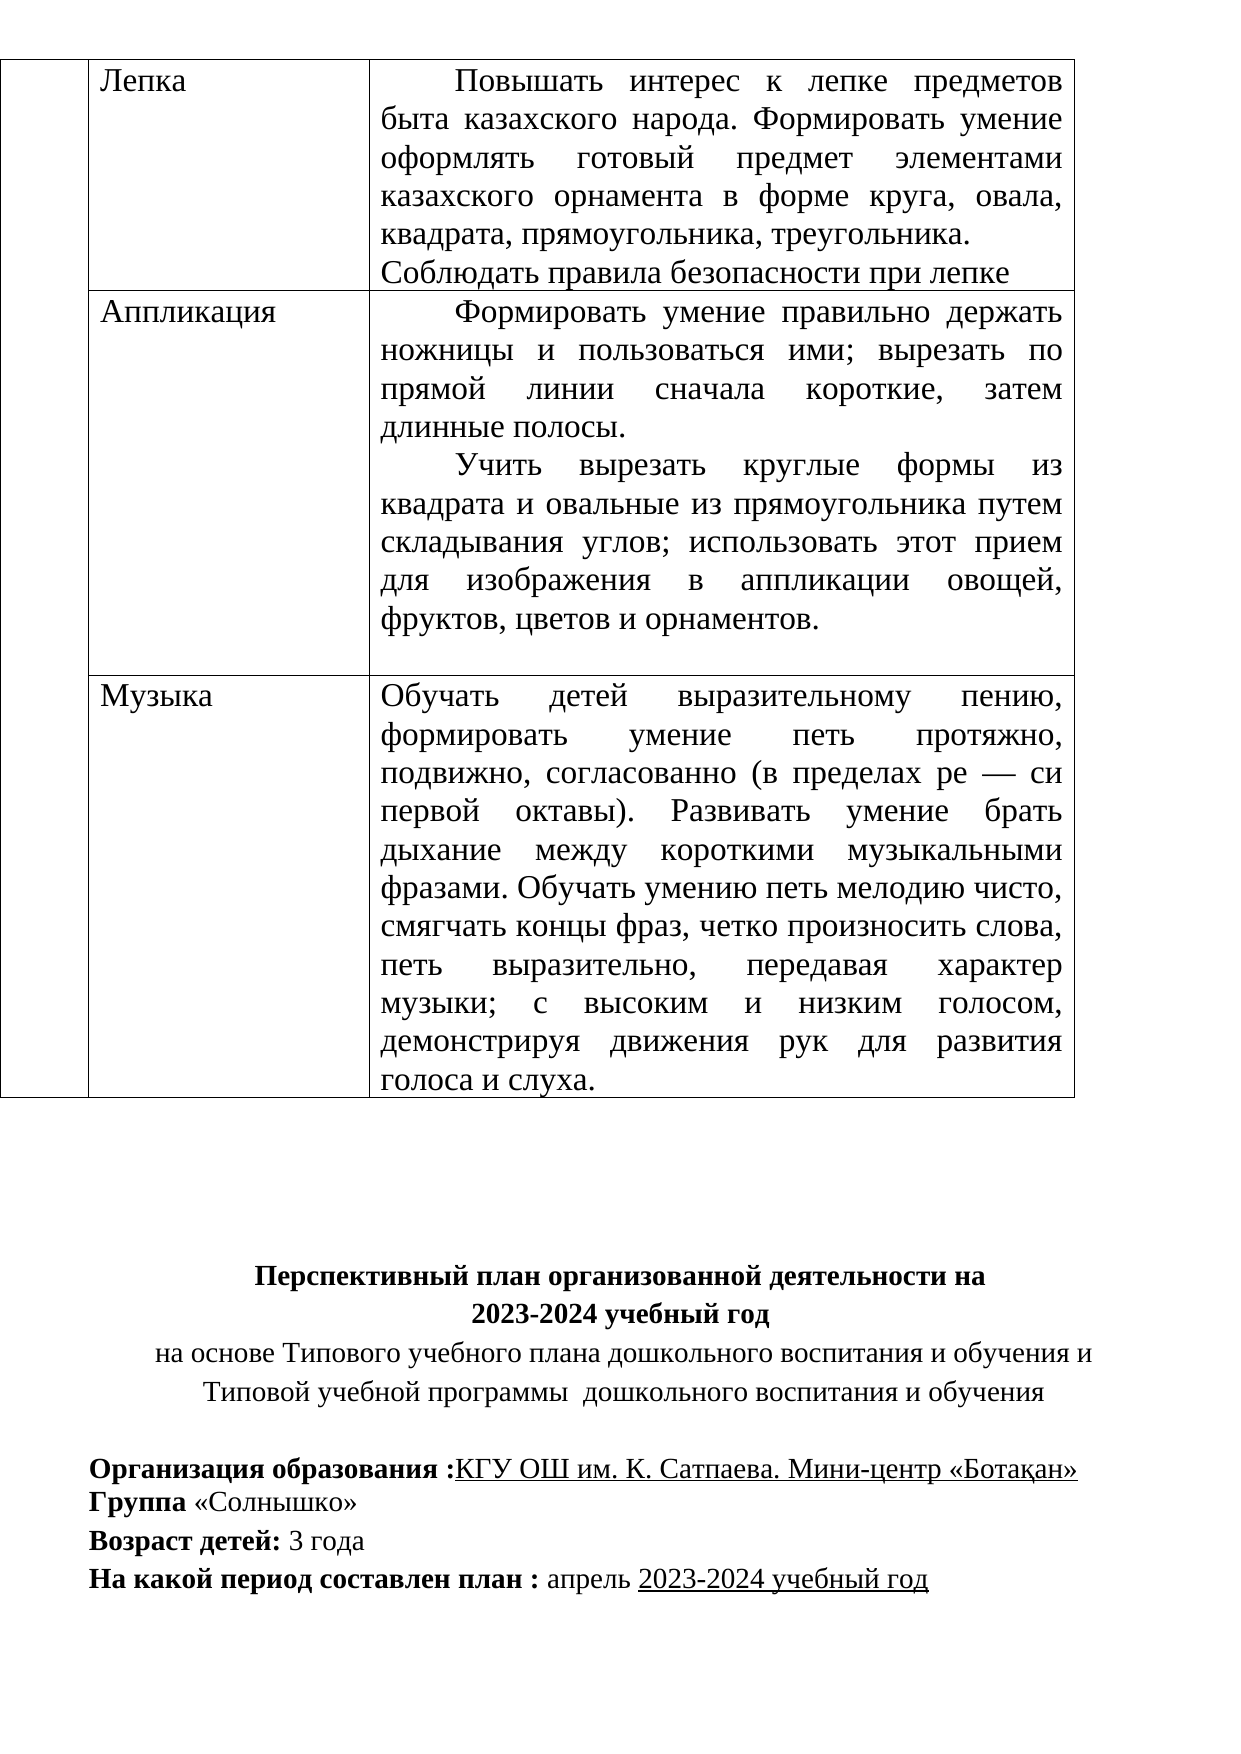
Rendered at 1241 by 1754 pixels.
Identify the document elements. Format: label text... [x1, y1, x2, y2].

text Перспективный план организованной деятельности на [89, 1258, 1152, 1292]
text Возраст детей: 3 года [89, 1523, 1152, 1556]
text Типовой учебной программы дошкольного воспитания и обучения [89, 1374, 1152, 1407]
table_cell Формировать умение правильно держать ножницы и пользоваться ими; вырезать по прямой линии сначала короткие, затем длинные полосы. Учить вырезать круглые формы из квадрата и овальные из прямоугольника путем складывания углов; использовать этот прием для изображения в аппликации овощей, фруктов, цветов и орнаментов. [370, 291, 1074, 674]
table_cell Аппликация [89, 291, 369, 674]
table_cell Лепка [89, 60, 369, 290]
table_cell Повышать интерес к лепке предметов быта казахского народа. Формировать умение оформлять готовый предмет элементами казахского орнамента в форме круга, овала, квадрата, прямоугольника, треугольника. Соблюдать правила безопасности при лепке [370, 60, 1074, 290]
table_cell Музыка [89, 676, 369, 1097]
text Группа «Солнышко» [89, 1484, 1152, 1518]
text на основе Типового учебного плана дошкольного воспитания и обучения и [89, 1335, 1152, 1369]
text Организация образования :КГУ ОШ им. К. Сатпаева. Мини-центр «Ботақан» [89, 1451, 1152, 1484]
text На какой период составлен план : апрель 2023-2024 учебный год [89, 1561, 1152, 1595]
table_cell Обучать детей выразительному пению, формировать умение петь протяжно, подвижно, согласованно (в пределах ре — си первой октавы). Развивать умение брать дыхание между короткими музыкальными фразами. Обучать умению петь мелодию чисто, смягчать концы фраз, четко произносить слова, петь выразительно, передавая характер музыки; с высоким и низким голосом, демонстрируя движения рук для развития голоса и слуха. [370, 676, 1074, 1097]
text 2023-2024 учебный год [89, 1297, 1152, 1330]
